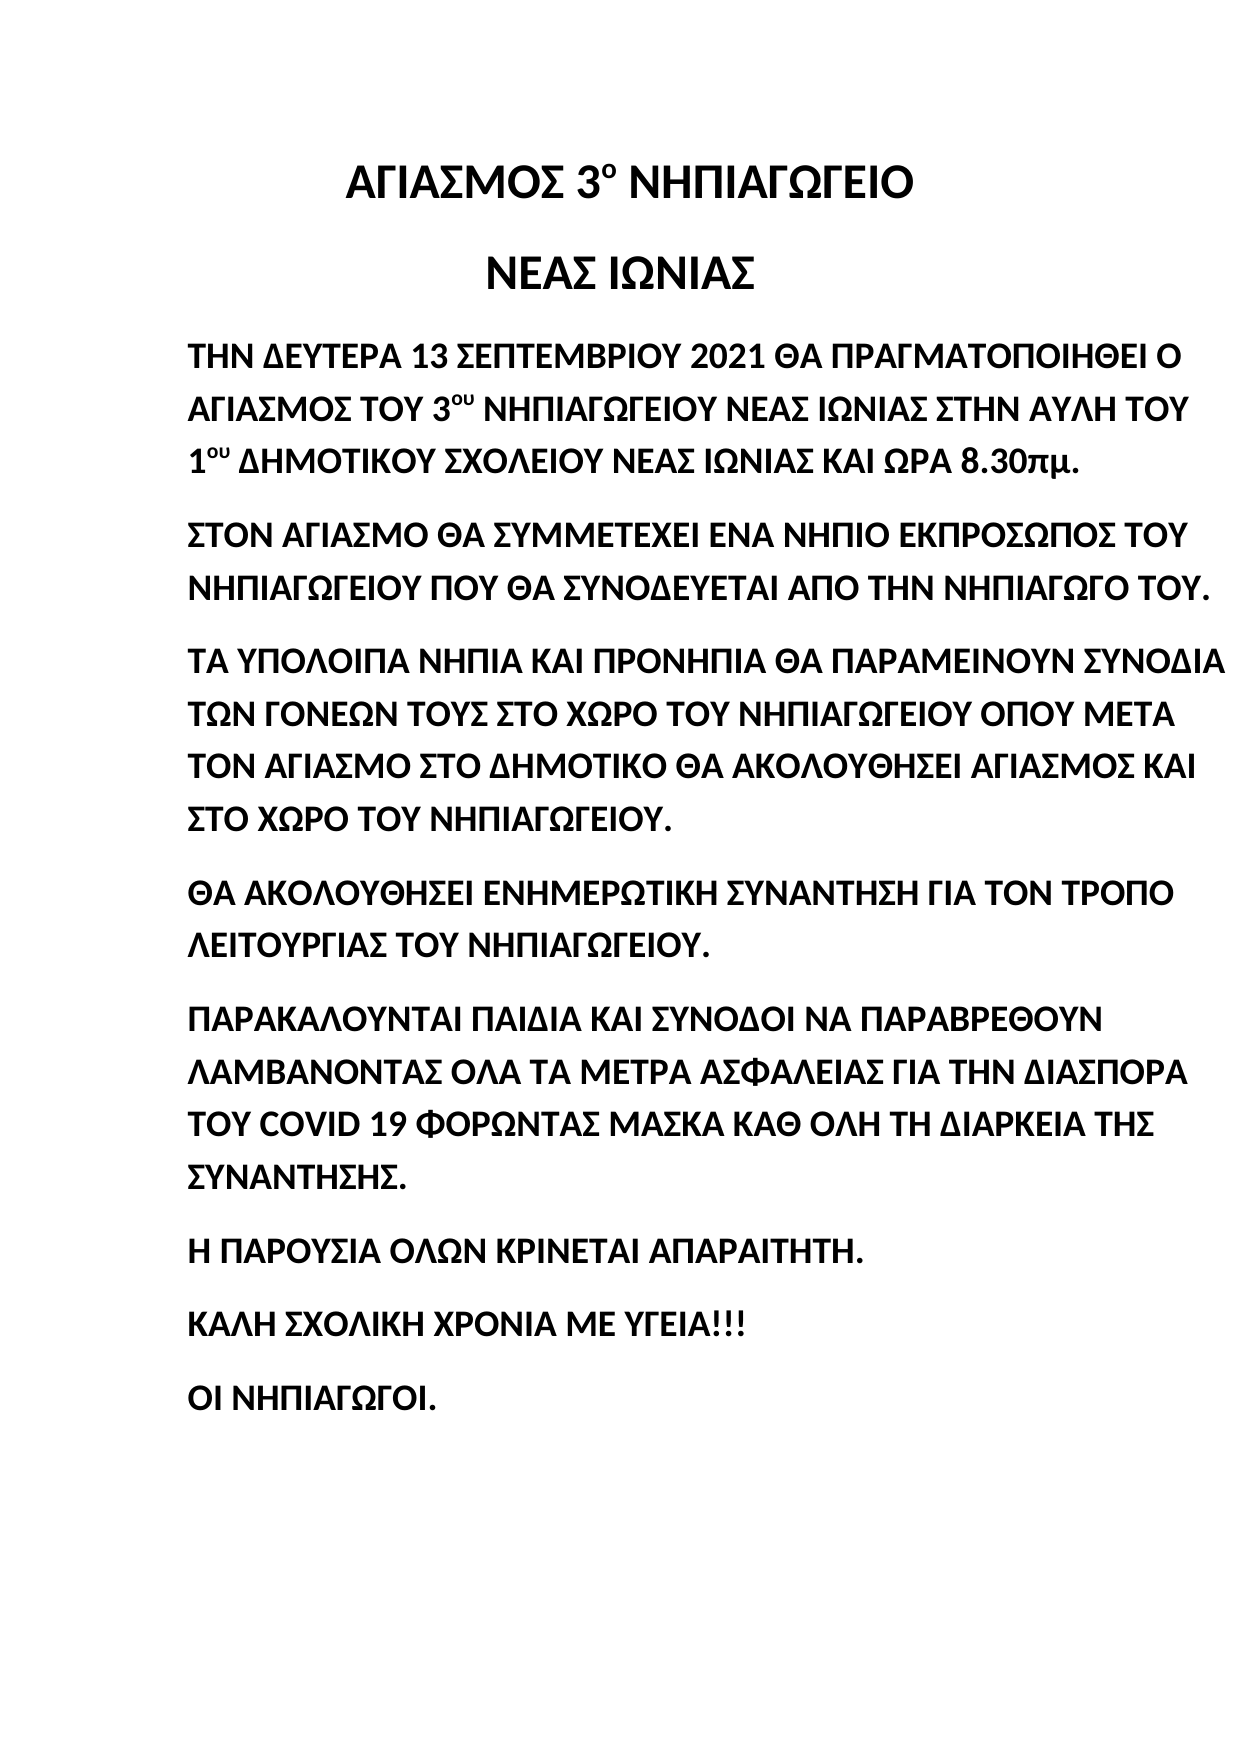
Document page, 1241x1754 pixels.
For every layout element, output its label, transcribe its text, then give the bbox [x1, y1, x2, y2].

text ΣΤΟΝ ΑΓΙΑΣΜΟ ΘΑ ΣΥΜΜΕΤΕΧΕΙ ΕΝΑ ΝΗΠΙΟ ΕΚΠΡΟΣΩΠΟΣ ΤΟΥ ΝΗΠΙΑΓΩΓΕΙΟΥ ΠΟΥ ΘΑ ΣΥΝΟΔΕΥΕΤΑΙ ΑΠΟ ΤΗΝ ΝΗΠΙΑΓΩΓΟ ΤΟΥ. [187, 511, 1236, 609]
text ΠΑΡΑΚΑΛΟΥΝΤΑΙ ΠΑΙΔΙΑ ΚΑΙ ΣΥΝΟΔΟΙ ΝΑ ΠΑΡΑΒΡΕΘΟΥΝ ΛΑΜΒΑΝΟΝΤΑΣ ΟΛΑ ΤΑ ΜΕΤΡΑ ΑΣΦΑΛΕΙΑΣ ΓΙΑ ΤΗΝ ΔΙΑΣΠΟΡΑ ΤΟΥ COVID 19 ΦΟΡΩΝΤΑΣ ΜΑΣΚΑ ΚΑΘ ΟΛΗ ΤΗ ΔΙΑΡΚΕΙΑ ΤΗΣ ΣΥΝΑΝΤΗΣΗΣ. [187, 995, 1236, 1199]
text ΝΕΑΣ ΙΩΝΙΑΣ [187, 241, 1053, 302]
text ΚΑΛΗ ΣΧΟΛΙΚΗ ΧΡΟΝΙΑ ΜΕ ΥΓΕΙΑ!!! [187, 1300, 1236, 1346]
text ΟΙ ΝΗΠΙΑΓΩΓΟΙ. [187, 1374, 1236, 1419]
text ΤΑ ΥΠΟΛΟΙΠΑ ΝΗΠΙΑ ΚΑΙ ΠΡΟΝΗΠΙΑ ΘΑ ΠΑΡΑΜΕΙΝΟΥΝ ΣΥΝΟΔΙΑ ΤΩΝ ΓΟΝΕΩΝ ΤΟΥΣ ΣΤΟ ΧΩΡΟ ΤΟΥ ΝΗΠΙΑΓΩΓΕΙΟΥ ΟΠΟΥ ΜΕΤΑ ΤΟΝ ΑΓΙΑΣΜΟ ΣΤΟ ΔΗΜΟΤΙΚΟ ΘΑ ΑΚΟΛΟΥΘΗΣΕΙ ΑΓΙΑΣΜΟΣ ΚΑΙ ΣΤΟ ΧΩΡΟ ΤΟΥ ΝΗΠΙΑΓΩΓΕΙΟΥ. [187, 637, 1236, 841]
text ΑΓΙΑΣΜΟΣ 3ο ΝΗΠΙΑΓΩΓΕΙΟ [187, 150, 1053, 211]
text ΘΑ ΑΚΟΛΟΥΘΗΣΕΙ ΕΝΗΜΕΡΩΤΙΚΗ ΣΥΝΑΝΤΗΣΗ ΓΙΑ ΤΟΝ ΤΡΟΠΟ ΛΕΙΤΟΥΡΓΙΑΣ ΤΟΥ ΝΗΠΙΑΓΩΓΕΙΟΥ. [187, 869, 1236, 967]
text Η ΠΑΡΟΥΣΙΑ ΟΛΩΝ ΚΡΙΝΕΤΑΙ ΑΠΑΡΑΙΤΗΤΗ. [187, 1227, 1236, 1272]
text ΤΗΝ ΔΕΥΤΕΡΑ 13 ΣΕΠΤΕΜΒΡΙΟΥ 2021 ΘΑ ΠΡΑΓΜΑΤΟΠΟΙΗΘΕΙ Ο ΑΓΙΑΣΜΟΣ ΤΟΥ 3ου ΝΗΠΙΑΓΩΓΕΙΟΥ ΝΕΑΣ ΙΩΝΙΑΣ ΣΤΗΝ ΑΥΛΗ ΤΟΥ 1ου ΔΗΜΟΤΙΚΟΥ ΣΧΟΛΕΙΟΥ ΝΕΑΣ ΙΩΝΙΑΣ ΚΑΙ ΩΡΑ 8.30πμ. [187, 332, 1236, 483]
